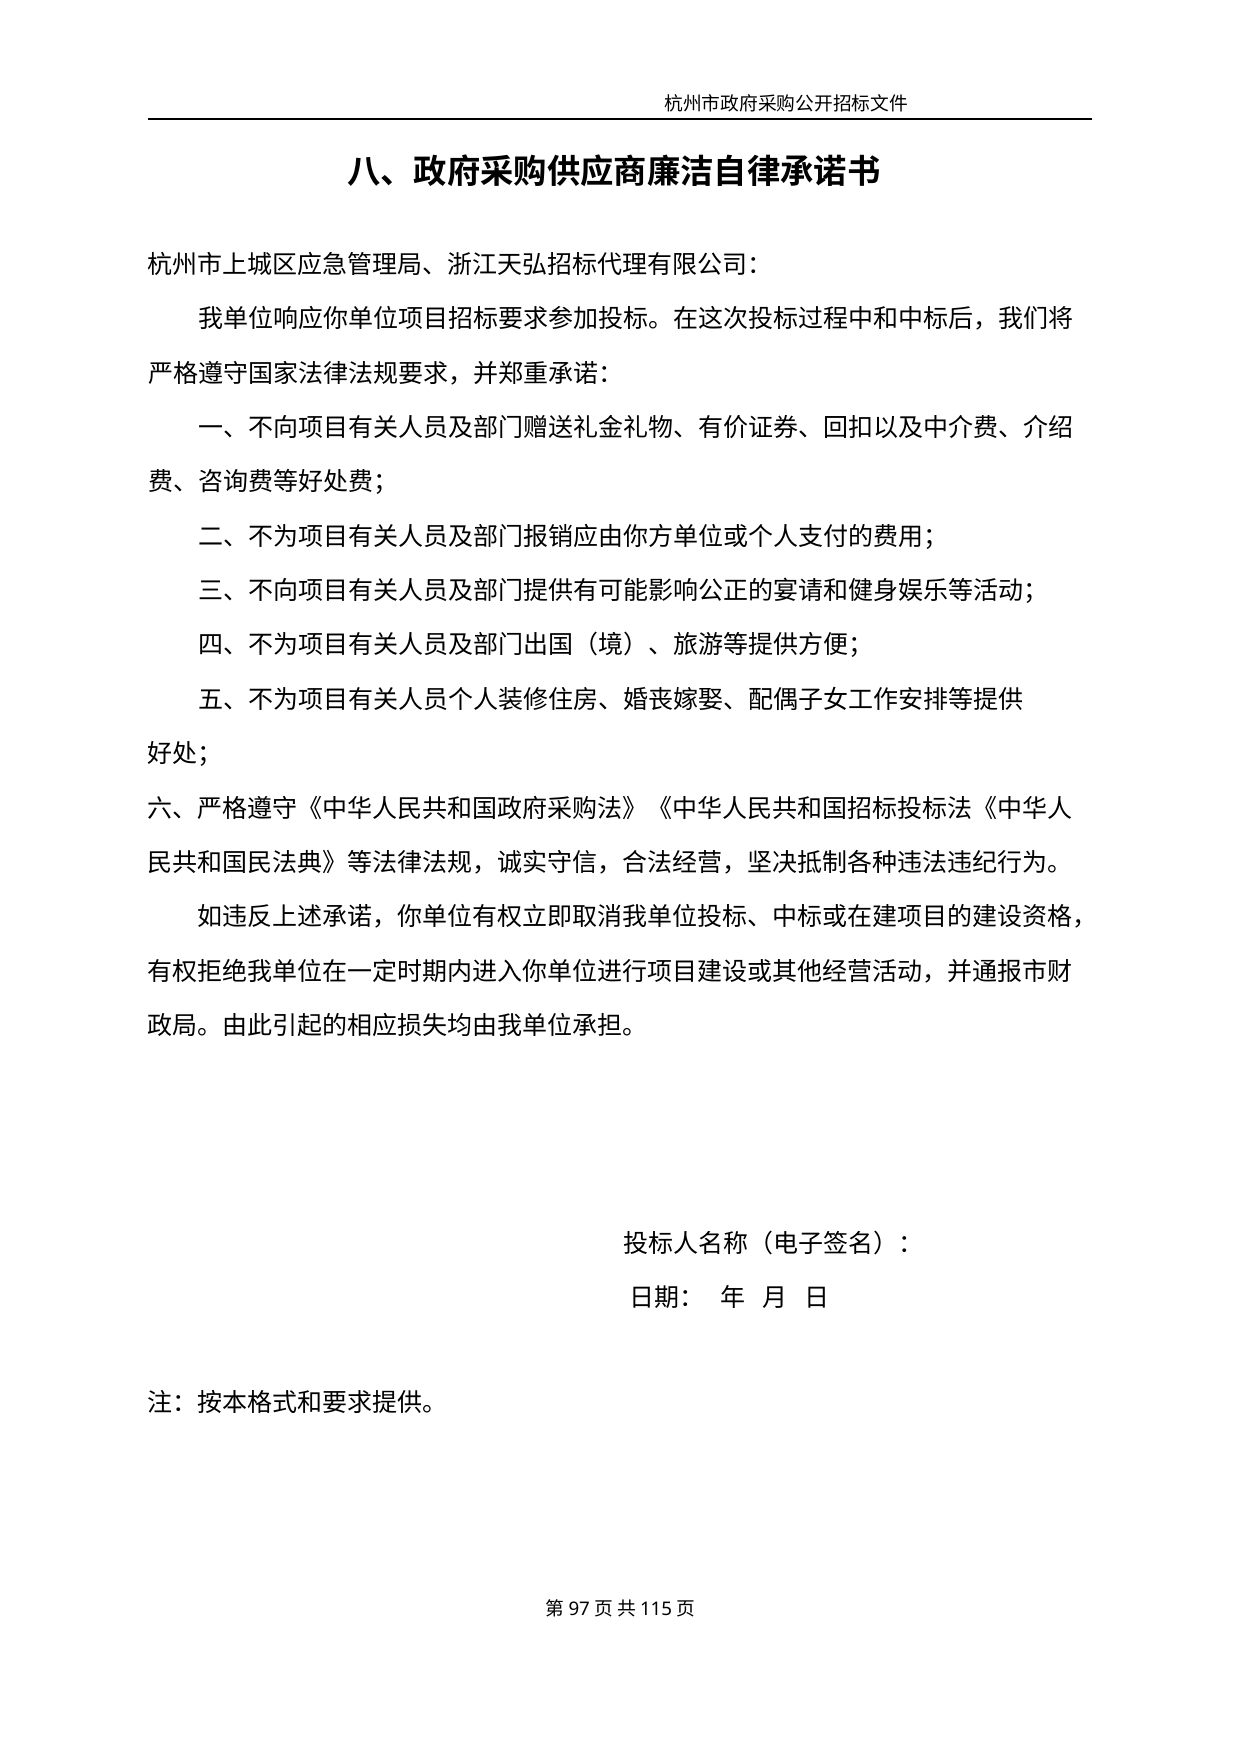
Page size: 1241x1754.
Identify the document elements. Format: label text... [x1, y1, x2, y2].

text 三、不向项目有关人员及部门提供有可能影响公正的宴请和健身娱乐等活动； [148, 571, 1092, 607]
text 六、严格遵守《中华人民共和国政府采购法》《中华人民共和国招标投标法《中华人民共和国民法典》等法律法规，诚实守信，合法经营，坚决抵制各种违法违纪行为。 [148, 788, 1092, 879]
text 我单位响应你单位项目招标要求参加投标。在这次投标过程中和中标后，我们将严格遵守国家法律法规要求，并郑重承诺： [148, 299, 1092, 389]
text 日期： 年 月 日 [629, 1277, 1092, 1314]
text 四、不为项目有关人员及部门出国（境）、旅游等提供方便； [148, 625, 1092, 661]
text 五、不为项目有关人员个人装修住房、婚丧嫁娶、配偶子女工作安排等提供 [198, 679, 1092, 716]
text 注：按本格式和要求提供。 [148, 1383, 1049, 1419]
text 二、不为项目有关人员及部门报销应由你方单位或个人支付的费用； [148, 516, 1092, 552]
text 一、不向项目有关人员及部门赠送礼金礼物、有价证券、回扣以及中介费、介绍费、咨询费等好处费； [148, 407, 1092, 498]
text 八、政府采购供应商廉洁自律承诺书 [148, 145, 1092, 193]
text 好处； [148, 734, 1092, 770]
text 杭州市上城区应急管理局、浙江天弘招标代理有限公司： [148, 244, 1092, 281]
text 投标人名称（电子签名）： [148, 1223, 976, 1259]
text 如违反上述承诺，你单位有权立即取消我单位投标、中标或在建项目的建设资格，有权拒绝我单位在一定时期内进入你单位进行项目建设或其他经营活动，并通报市财政局。由此引起的相应损失均由我单位承担。 [148, 897, 1092, 1042]
